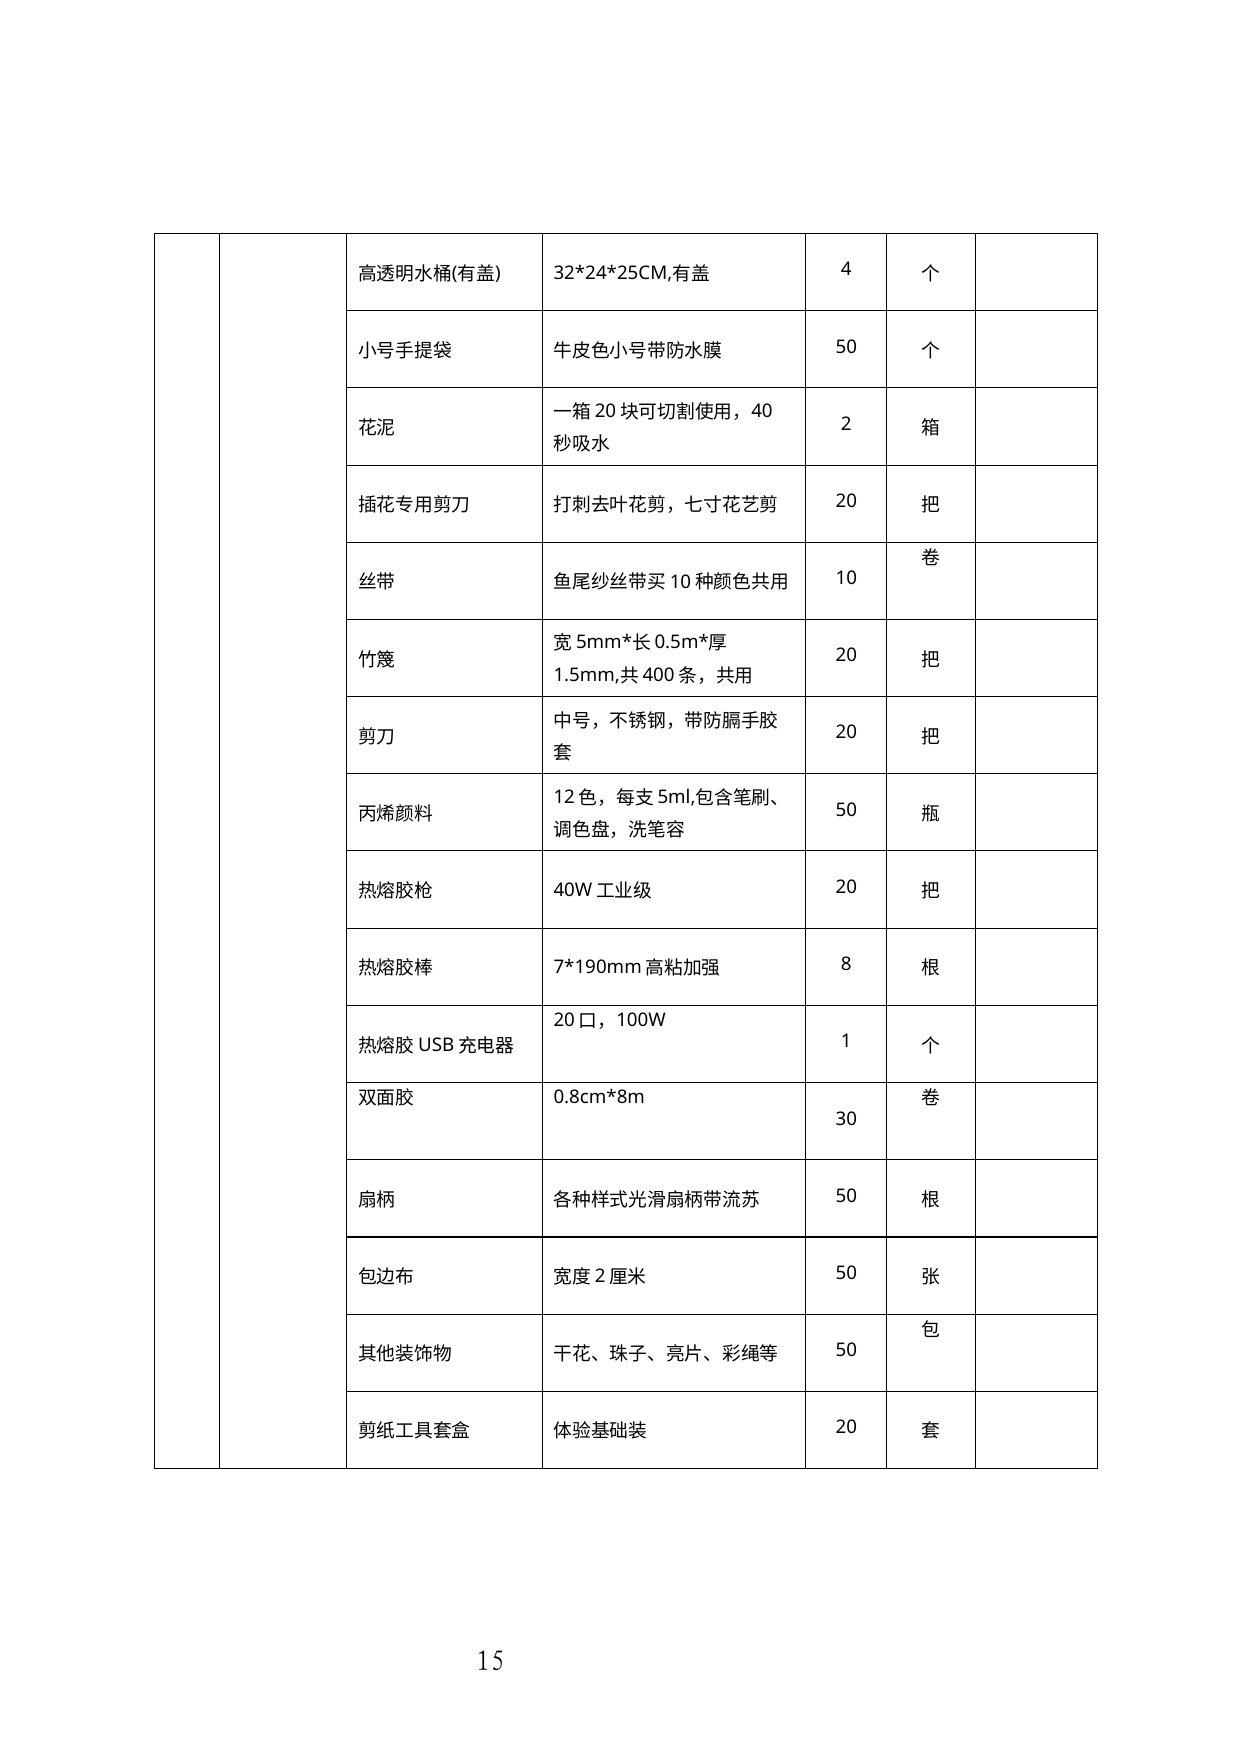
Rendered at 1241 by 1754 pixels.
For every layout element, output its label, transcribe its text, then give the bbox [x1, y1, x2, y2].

table_cell 双面胶 [347, 1083, 542, 1159]
table_cell 丝带 [347, 543, 542, 619]
table_cell 40W工业级 [543, 851, 805, 928]
table_cell 50 [806, 1238, 886, 1313]
table_cell [976, 1083, 1097, 1159]
table_cell 套 [887, 1392, 975, 1468]
table_cell 1 [806, 1006, 886, 1082]
table_cell 把 [887, 620, 975, 696]
table_cell 鱼尾纱丝带买10种颜色共用 [543, 543, 805, 619]
table_cell 20 [806, 466, 886, 542]
table_cell 卷 [887, 543, 975, 619]
table_cell 50 [806, 1160, 886, 1236]
table_cell 0.8cm*8m [543, 1083, 805, 1159]
table_cell 根 [887, 929, 975, 1005]
table_cell 插花专用剪刀 [347, 466, 542, 542]
table_cell 其他装饰物 [347, 1315, 542, 1391]
table_cell 一箱20块可切割使用，40秒吸水 [543, 388, 805, 464]
table_cell [976, 697, 1097, 773]
table_cell 50 [806, 774, 886, 850]
table_cell 50 [806, 1315, 886, 1391]
table_cell [976, 388, 1097, 464]
table_cell 20口，100W [543, 1006, 805, 1082]
table_cell 20 [806, 1392, 886, 1468]
table_cell 8 [806, 929, 886, 1005]
table_cell 各种样式光滑扇柄带流苏 [543, 1160, 805, 1236]
table_cell 热熔胶USB充电器 [347, 1006, 542, 1082]
table_cell [976, 543, 1097, 619]
table_cell 打刺去叶花剪，七寸花艺剪 [543, 466, 805, 542]
table_cell 20 [806, 851, 886, 928]
table_cell [976, 1160, 1097, 1236]
table_cell 剪刀 [347, 697, 542, 773]
table_cell 包 [887, 1315, 975, 1391]
table_cell 扇柄 [347, 1160, 542, 1236]
table_cell [976, 1392, 1097, 1468]
table_cell 2 [806, 388, 886, 464]
table_cell 根 [887, 1160, 975, 1236]
table_cell 体验基础装 [543, 1392, 805, 1468]
table_cell 宽度2厘米 [543, 1238, 805, 1313]
table_cell 50 [806, 311, 886, 387]
table_cell [976, 466, 1097, 542]
table_cell 剪纸工具套盒 [347, 1392, 542, 1468]
table_cell 4 [806, 234, 886, 310]
table_cell [976, 774, 1097, 850]
table_cell [976, 620, 1097, 696]
table_cell 瓶 [887, 774, 975, 850]
table_cell 个 [887, 234, 975, 310]
table_cell [976, 311, 1097, 387]
table_cell 干花、珠子、亮片、彩绳等 [543, 1315, 805, 1391]
table_cell 高透明水桶(有盖) [347, 234, 542, 310]
table_cell 中号，不锈钢，带防膈手胶套 [543, 697, 805, 773]
table_cell 卷 [887, 1083, 975, 1159]
table_cell 个 [887, 311, 975, 387]
table_cell 32*24*25CM,有盖 [543, 234, 805, 310]
table_cell 宽5mm*长0.5m*厚1.5mm,共400条，共用 [543, 620, 805, 696]
table_cell 包边布 [347, 1238, 542, 1313]
table_cell [976, 1315, 1097, 1391]
table_cell 丙烯颜料 [347, 774, 542, 850]
table_cell [976, 1238, 1097, 1313]
table_cell 把 [887, 466, 975, 542]
table_cell [976, 851, 1097, 928]
table_cell 10 [806, 543, 886, 619]
table_cell 20 [806, 620, 886, 696]
table_cell 张 [887, 1238, 975, 1313]
table_cell 热熔胶棒 [347, 929, 542, 1005]
table_cell [976, 1006, 1097, 1082]
table_cell [976, 929, 1097, 1005]
table_cell 7*190mm高粘加强 [543, 929, 805, 1005]
table_cell 个 [887, 1006, 975, 1082]
table_cell 小号手提袋 [347, 311, 542, 387]
table_cell 花泥 [347, 388, 542, 464]
table_cell 牛皮色小号带防水膜 [543, 311, 805, 387]
table_cell 箱 [887, 388, 975, 464]
table_cell 30 [806, 1083, 886, 1159]
table_cell 热熔胶枪 [347, 851, 542, 928]
table_cell 把 [887, 851, 975, 928]
table_cell 把 [887, 697, 975, 773]
table_cell [976, 234, 1097, 310]
table_cell 12色，每支5ml,包含笔刷、调色盘，洗笔容 [543, 774, 805, 850]
table_cell 竹篾 [347, 620, 542, 696]
table_cell 20 [806, 697, 886, 773]
